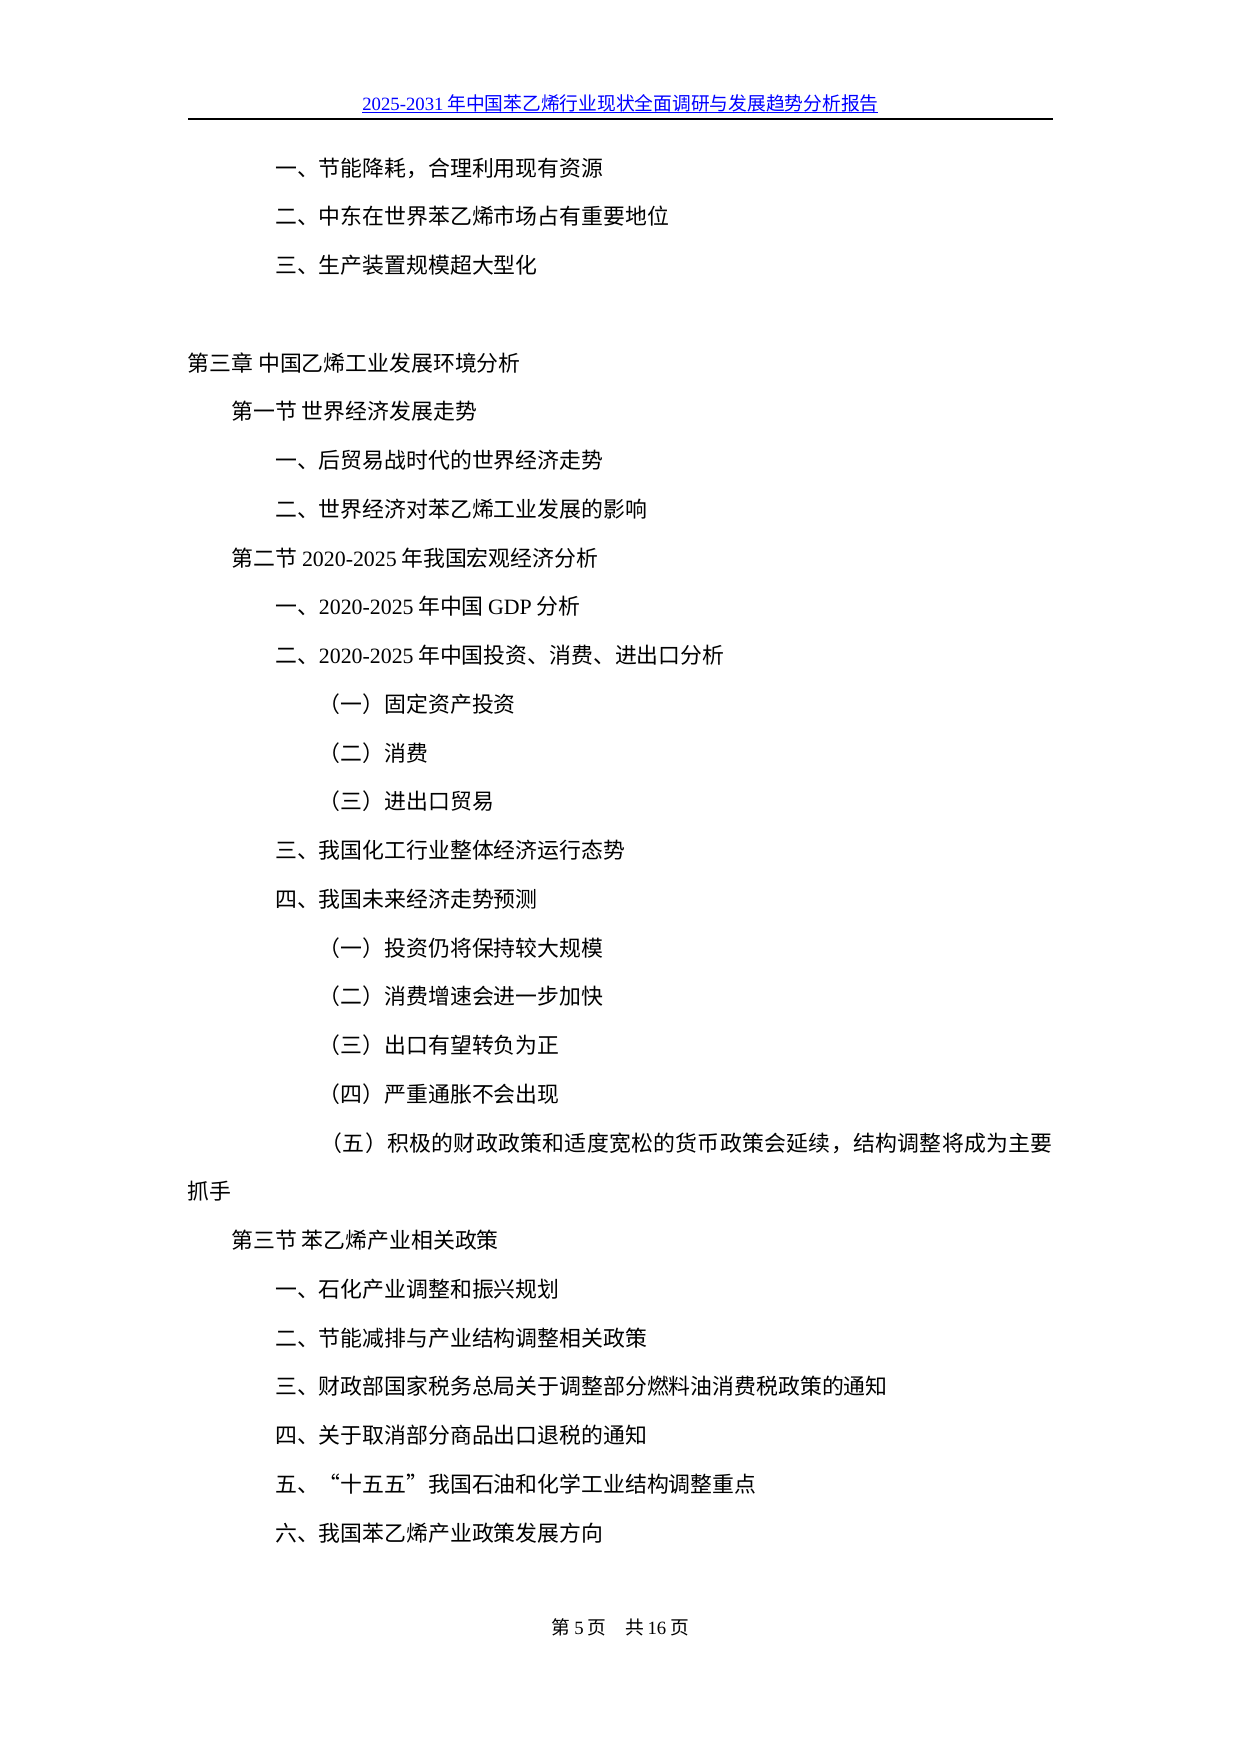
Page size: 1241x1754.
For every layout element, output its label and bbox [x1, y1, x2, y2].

text [187, 150, 1053, 1548]
